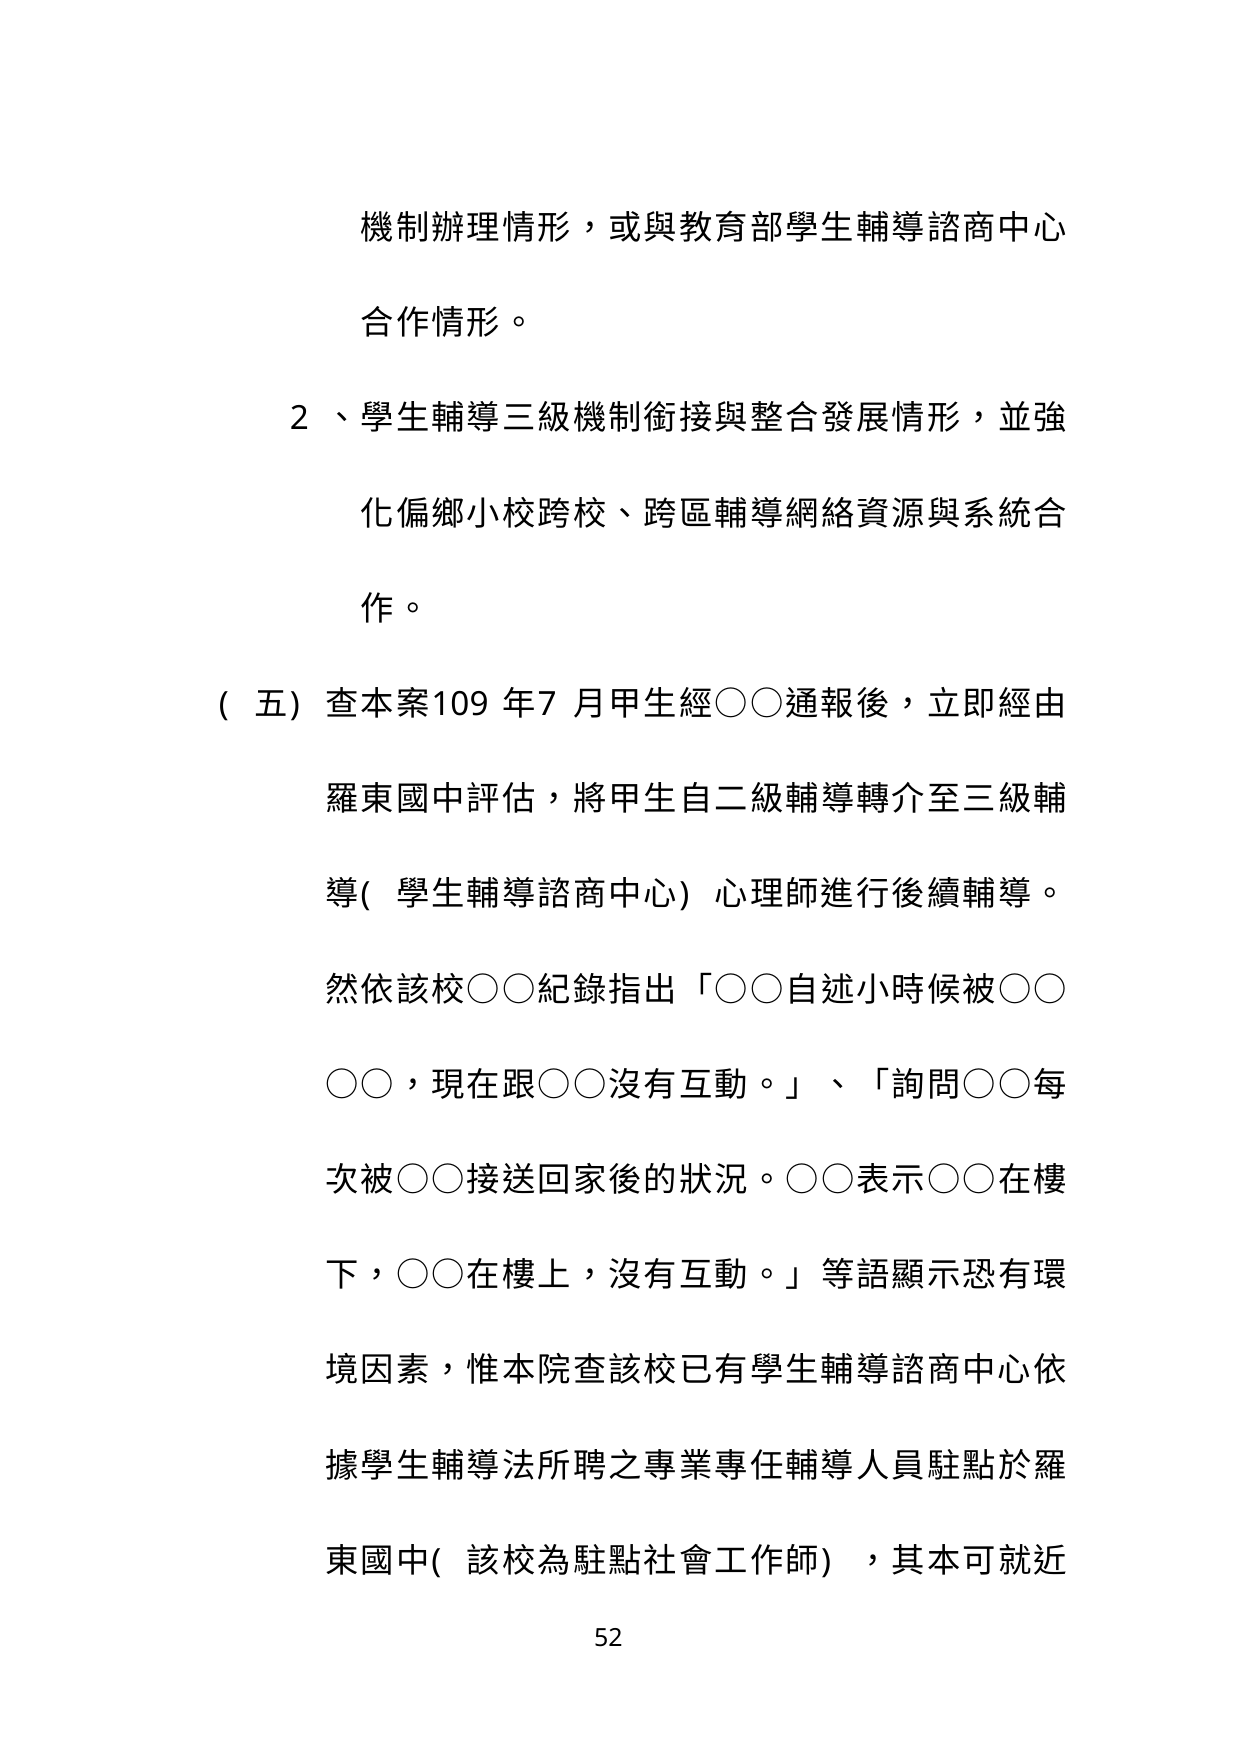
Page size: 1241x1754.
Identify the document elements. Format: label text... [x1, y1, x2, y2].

subtitle 學生輔導三級機制銜接與整合發展情形，並強化偏鄉小校跨校、跨區輔導網絡資源與系統合作。 [272, 368, 1069, 653]
subtitle 各縣市學生輔導諮商中心統籌調派及專業督導機制辦理情形，或與教育部學生輔導諮商中心合作情形。 [272, 177, 1069, 368]
